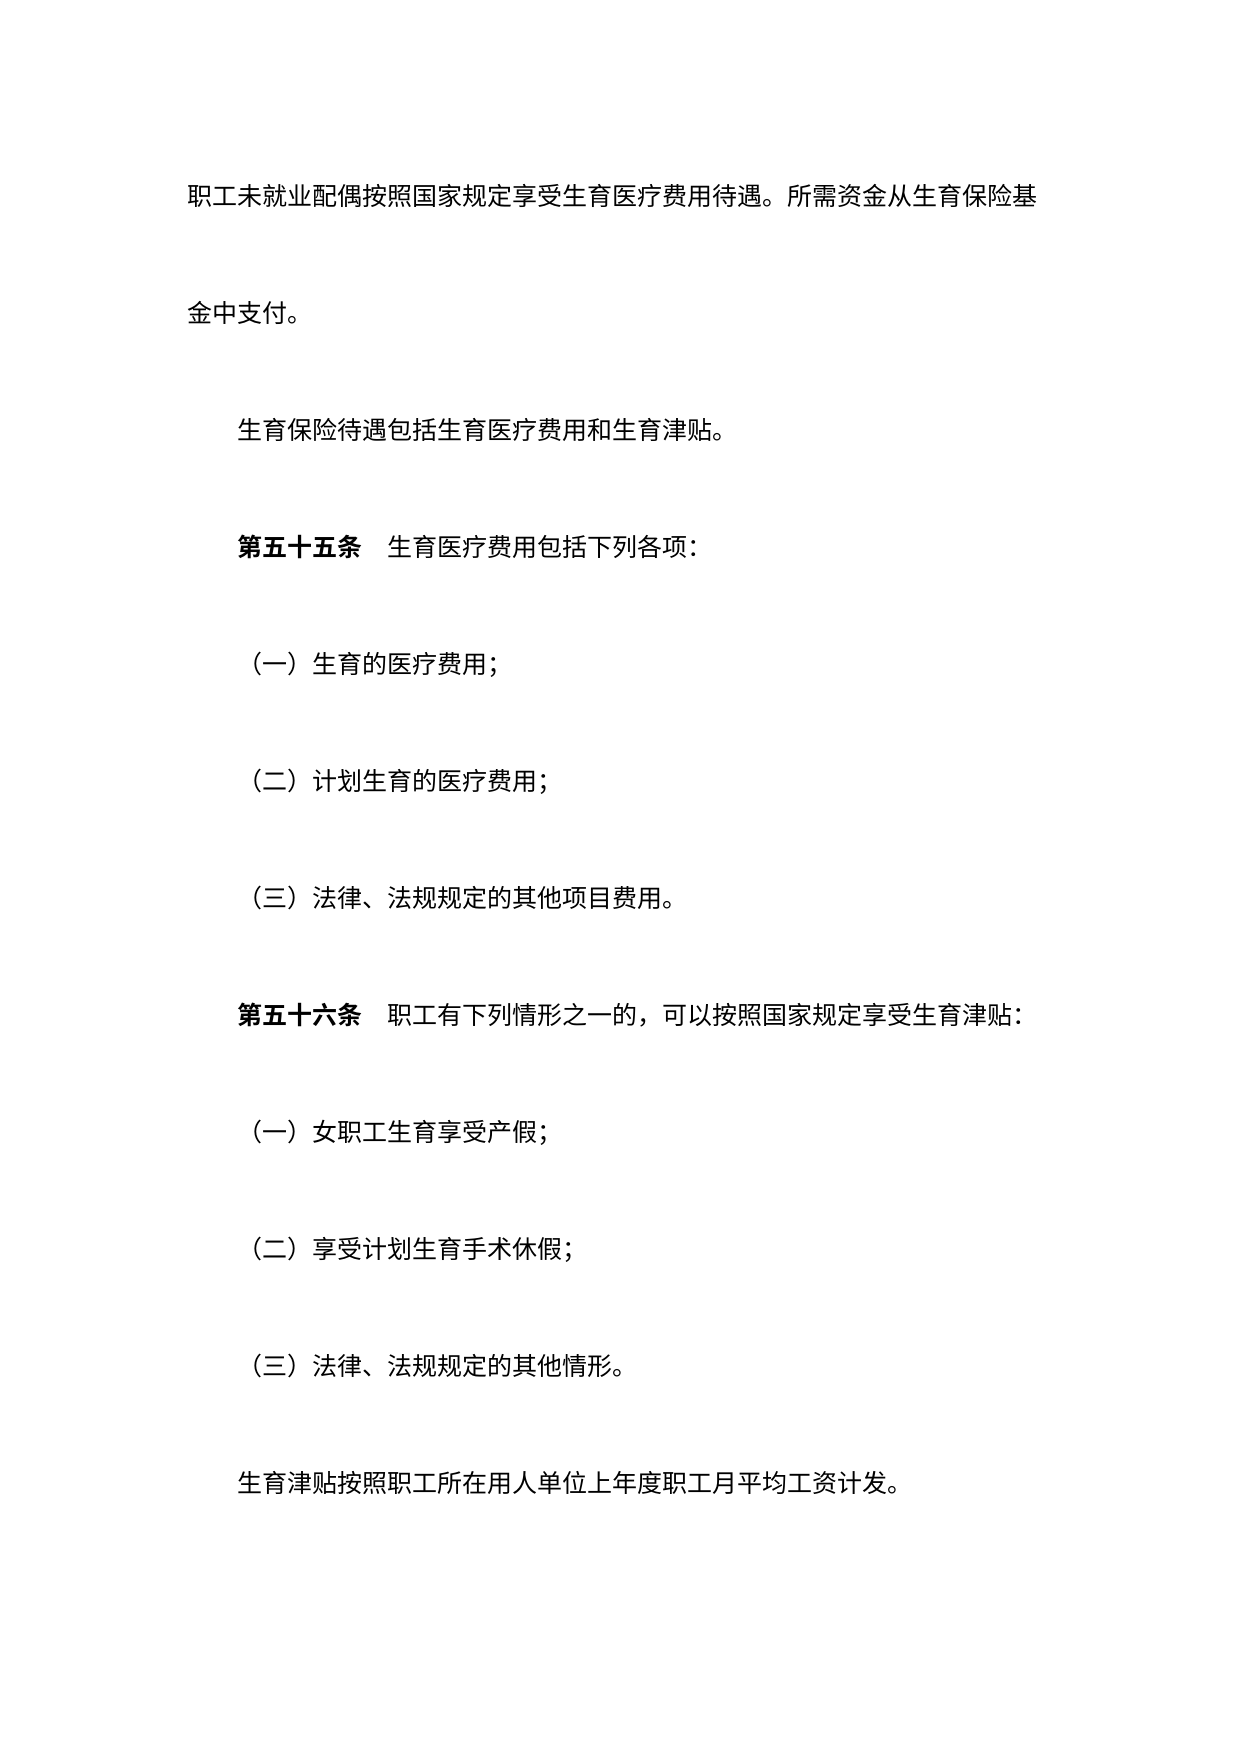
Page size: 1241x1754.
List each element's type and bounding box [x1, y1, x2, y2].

text [187, 162, 1053, 1514]
